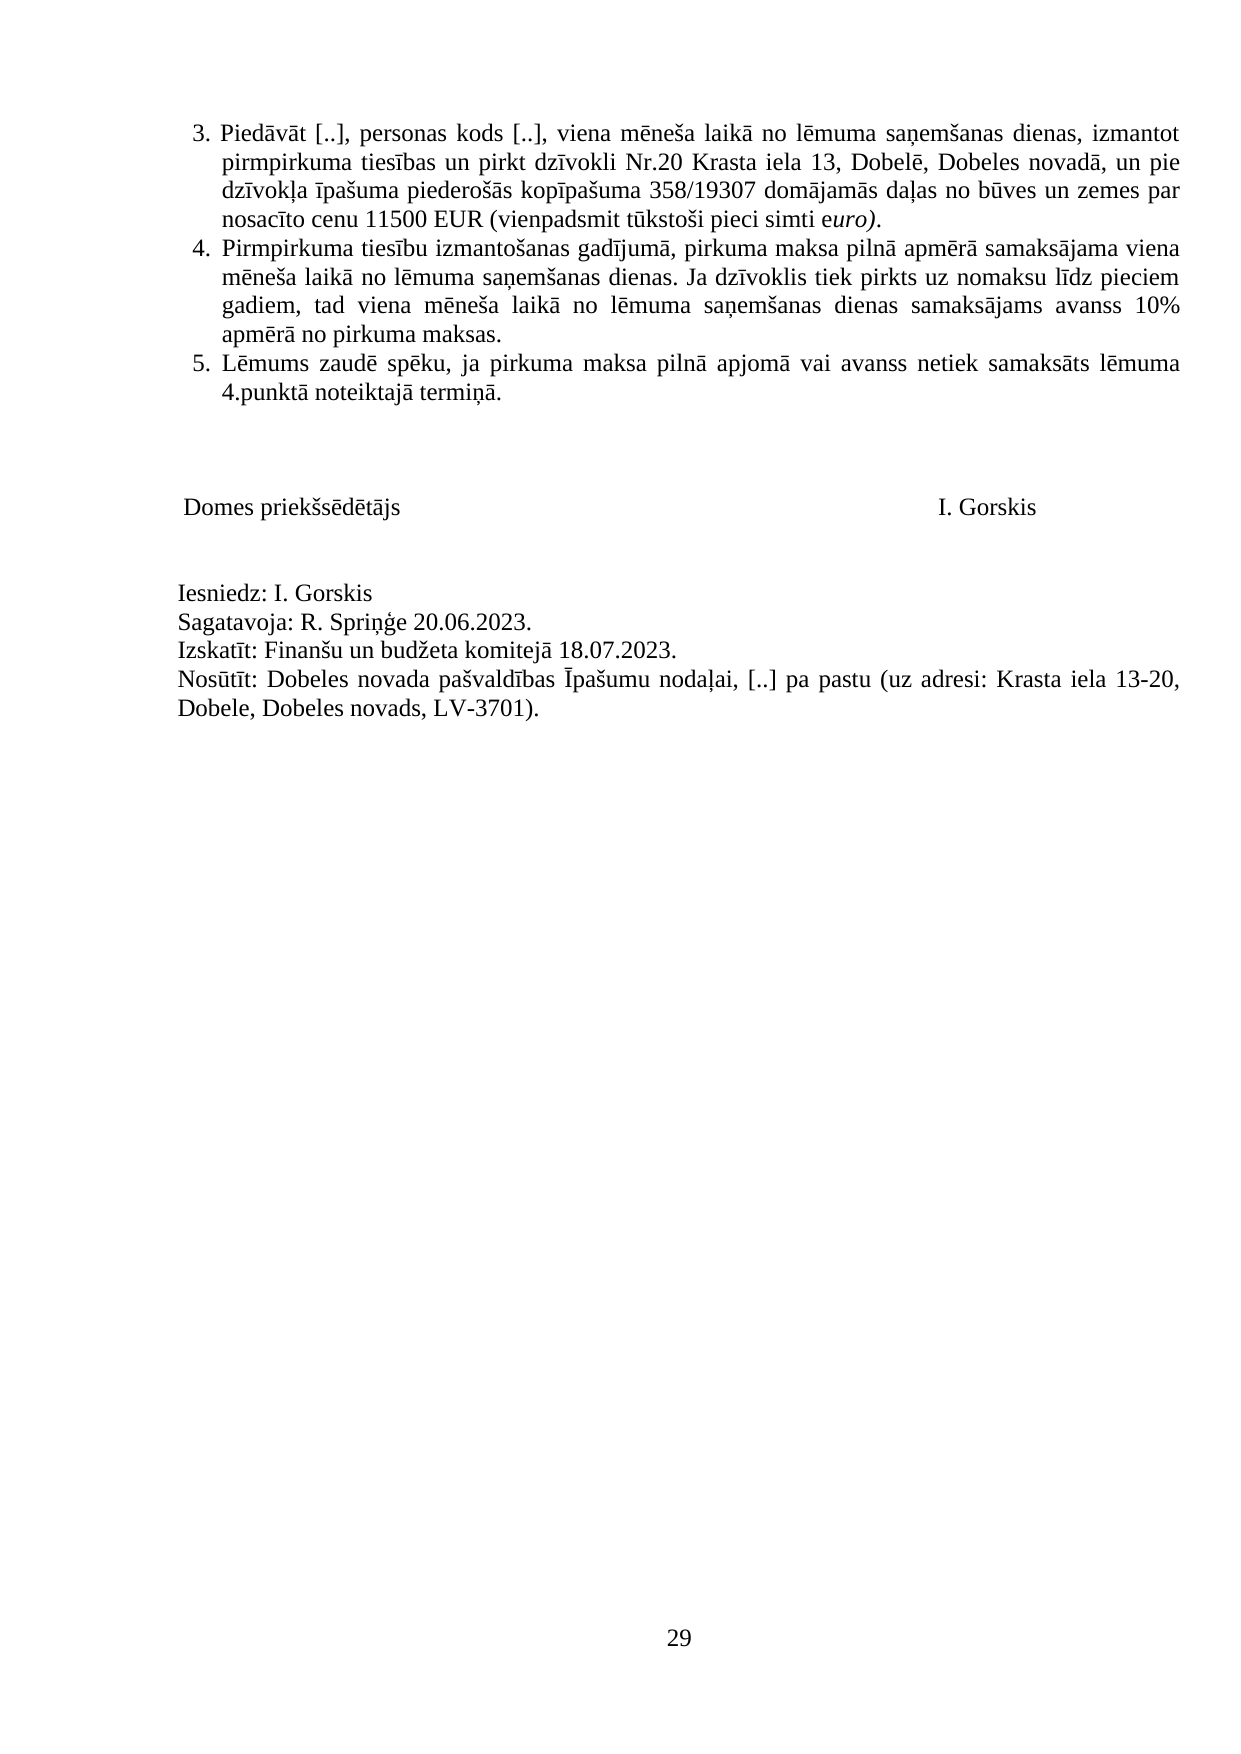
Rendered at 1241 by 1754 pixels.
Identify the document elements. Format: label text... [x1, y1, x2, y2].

text Domes priekšsēdētājs I. Gorskis [183, 492, 1181, 521]
text Izskatīt: Finanšu un budžeta komitejā 18.07.2023. [177, 636, 1181, 664]
text 3. Piedāvāt [..], personas kods [..], viena mēneša laikā no lēmuma saņemšanas dienas, izmantot pirmpirkuma tiesības un pirkt dzīvokli Nr.20 Krasta iela 13, Dobelē, Dobeles novadā, un pie dzīvokļa īpašuma piederošās kopīpašuma 358/19307 domājamās daļas no būves un zemes par nosacīto cenu 11500 EUR (vienpadsmit tūkstoši pieci simti euro). [192, 118, 1181, 233]
text Sagatavoja: R. Spriņģe 20.06.2023. [177, 607, 1181, 636]
text 5. Lēmums zaudē spēku, ja pirkuma maksa pilnā apjomā vai avanss netiek samaksāts lēmuma 4.punktā noteiktajā termiņā. [192, 348, 1181, 406]
text 4. Pirmpirkuma tiesību izmantošanas gadījumā, pirkuma maksa pilnā apmērā samaksājama viena mēneša laikā no lēmuma saņemšanas dienas. Ja dzīvoklis tiek pirkts uz nomaksu līdz pieciem gadiem, tad viena mēneša laikā no lēmuma saņemšanas dienas samaksājams avanss 10% apmērā no pirkuma maksas. [192, 233, 1181, 348]
text Nosūtīt: Dobeles novada pašvaldības Īpašumu nodaļai, [..] pa pastu (uz adresi: Krasta iela 13-20, Dobele, Dobeles novads, LV-3701). [177, 664, 1181, 722]
text Iesniedz: I. Gorskis [177, 578, 1181, 607]
